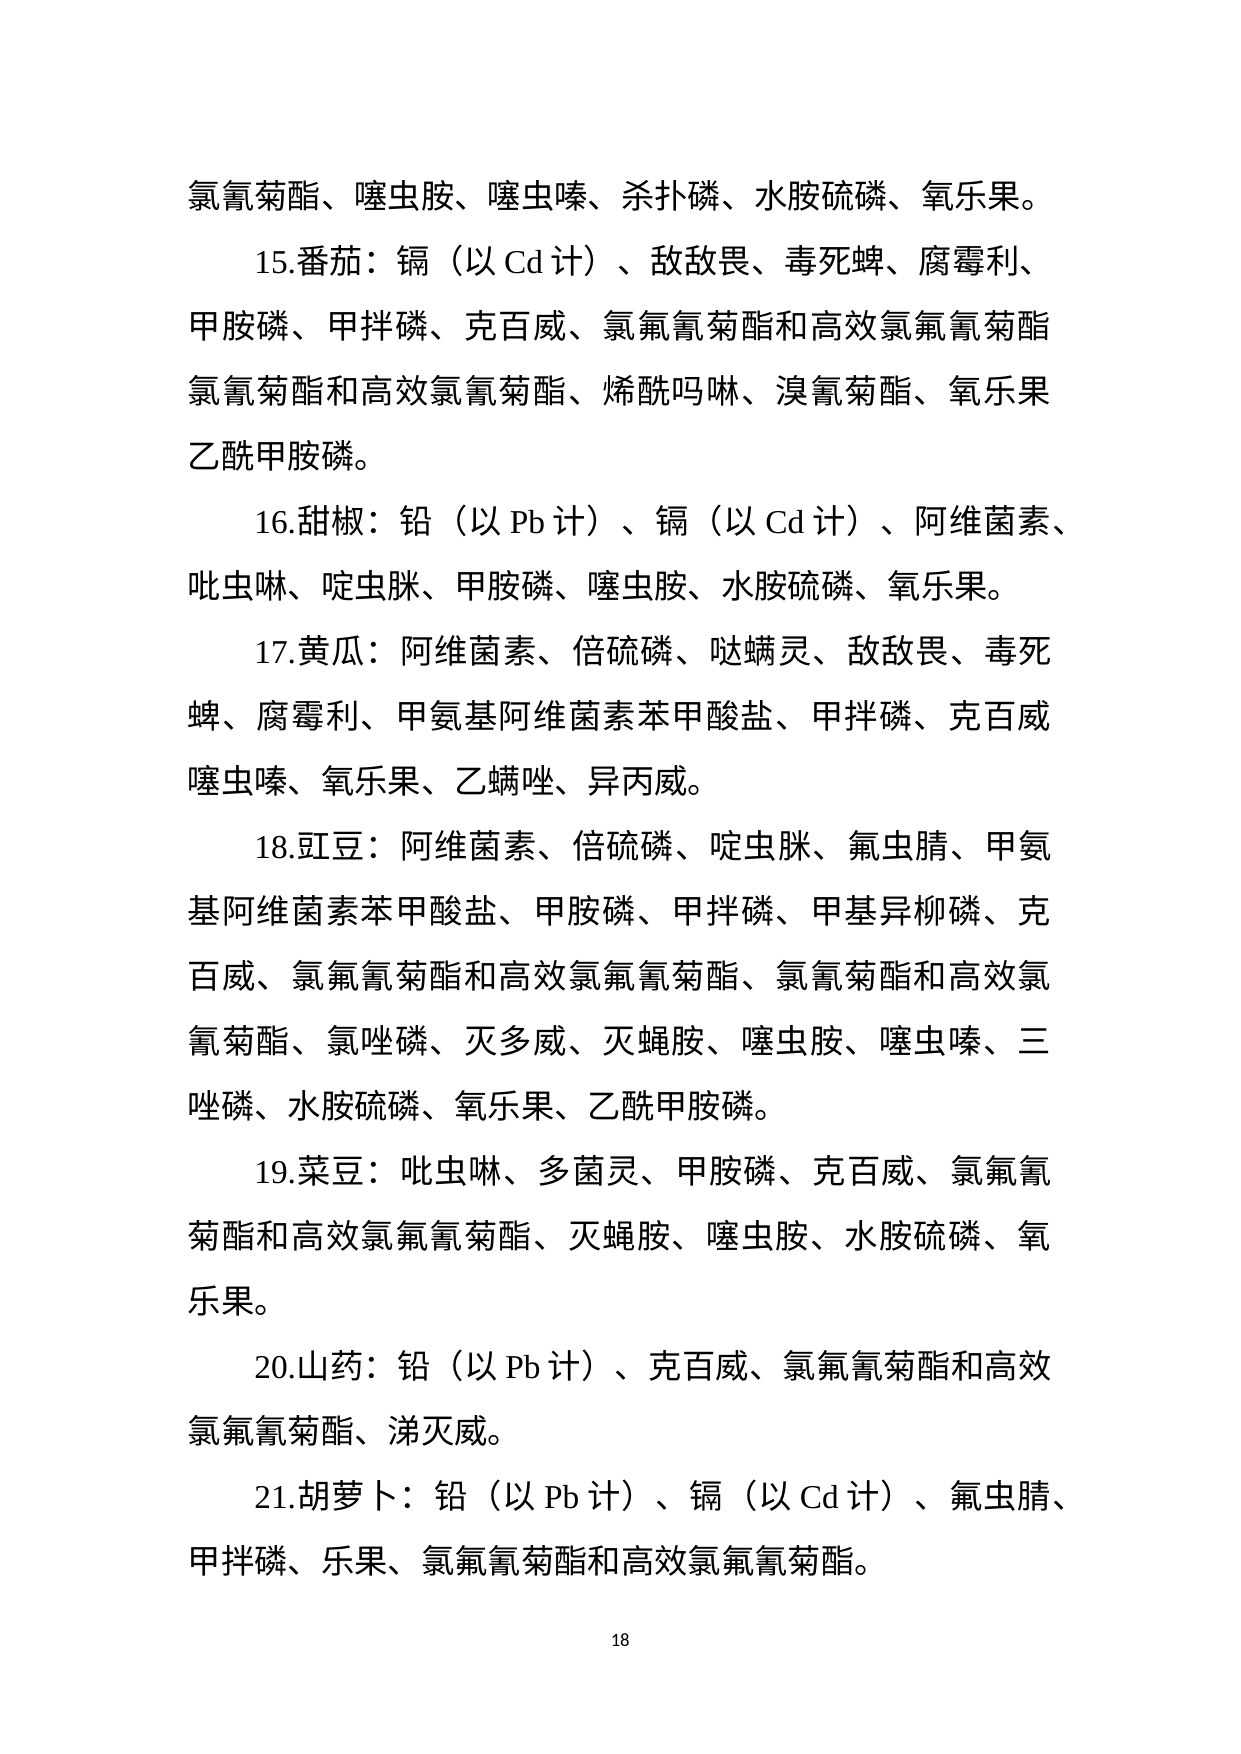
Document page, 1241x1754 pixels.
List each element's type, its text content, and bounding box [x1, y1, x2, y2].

text 19.菜豆：吡虫啉、多菌灵、甲胺磷、克百威、氯氟氰菊酯和高效氯氟氰菊酯、灭蝇胺、噻虫胺、水胺硫磷、氧乐果。 [187, 1137, 1053, 1332]
text 20.山药：铅（以Pb计）、克百威、氯氟氰菊酯和高效氯氟氰菊酯、涕灭威。 [187, 1332, 1053, 1462]
text 18.豇豆：阿维菌素、倍硫磷、啶虫脒、氟虫腈、甲氨基阿维菌素苯甲酸盐、甲胺磷、甲拌磷、甲基异柳磷、克百威、氯氟氰菊酯和高效氯氟氰菊酯、氯氰菊酯和高效氯氰菊酯、氯唑磷、灭多威、灭蝇胺、噻虫胺、噻虫嗪、三唑磷、水胺硫磷、氧乐果、乙酰甲胺磷。 [187, 812, 1053, 1137]
text 21.胡萝卜：铅（以Pb计）、镉（以Cd计）、氟虫腈、甲拌磷、乐果、氯氟氰菊酯和高效氯氟氰菊酯。 [187, 1462, 1053, 1592]
text 17.黄瓜：阿维菌素、倍硫磷、哒螨灵、敌敌畏、毒死蜱、腐霉利、甲氨基阿维菌素苯甲酸盐、甲拌磷、克百威、噻虫嗪、氧乐果、乙螨唑、异丙威。 [187, 617, 1053, 812]
text 15.番茄：镉（以Cd计）、敌敌畏、毒死蜱、腐霉利、甲胺磷、甲拌磷、克百威、氯氟氰菊酯和高效氯氟氰菊酯、氯氰菊酯和高效氯氰菊酯、烯酰吗啉、溴氰菊酯、氧乐果、乙酰甲胺磷。 [187, 227, 1053, 487]
text 16.甜椒：铅（以Pb计）、镉（以Cd计）、阿维菌素、吡虫啉、啶虫脒、甲胺磷、噻虫胺、水胺硫磷、氧乐果。 [187, 487, 1053, 617]
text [187, 162, 1053, 227]
